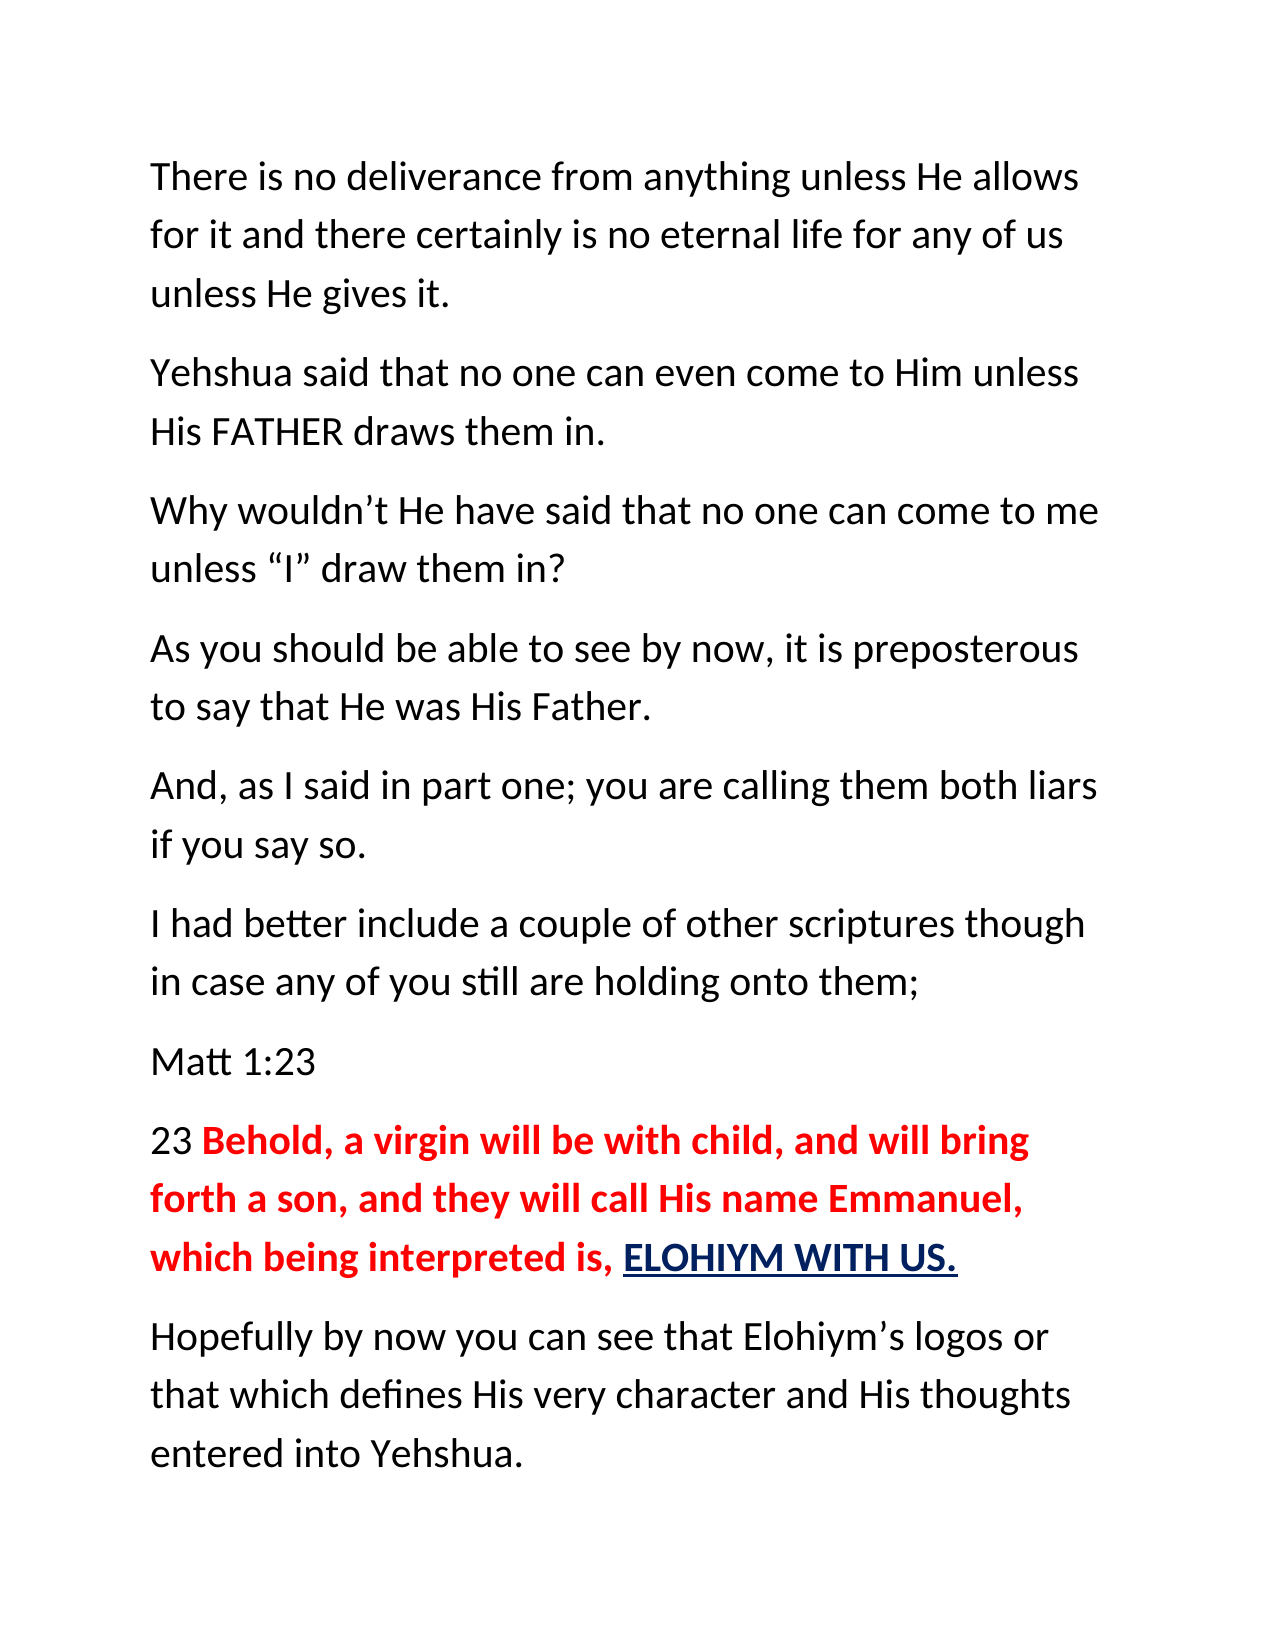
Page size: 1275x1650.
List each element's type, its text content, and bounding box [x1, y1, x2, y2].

text There is no deliverance from anything unless He allows for it and there certainly is no eternal life for any of us unless He gives it. [150, 150, 1125, 318]
text 23 Behold, a virgin will be with child, and will bring forth a son, and they will call His name Emmanuel, which being interpreted is, ELOHIYM WITH US. [150, 1114, 1125, 1282]
text Matt 1:23 [150, 1035, 1125, 1086]
text As you should be able to see by now, it is preposterous to say that He was His Father. [150, 622, 1125, 731]
text I had better include a couple of other scriptures though in case any of you still are holding onto them; [150, 897, 1125, 1006]
text And, as I said in part one; you are calling them both liars if you say so. [150, 759, 1125, 868]
text Yehshua said that no one can even come to Him unless His FATHER draws them in. [150, 346, 1125, 455]
text Why wouldn’t He have said that no one can come to me unless “I” draw them in? [150, 484, 1125, 593]
text Hopefully by now you can see that Elohiym’s logos or that which defines His very character and His thoughts entered into Yehshua. [150, 1310, 1125, 1478]
